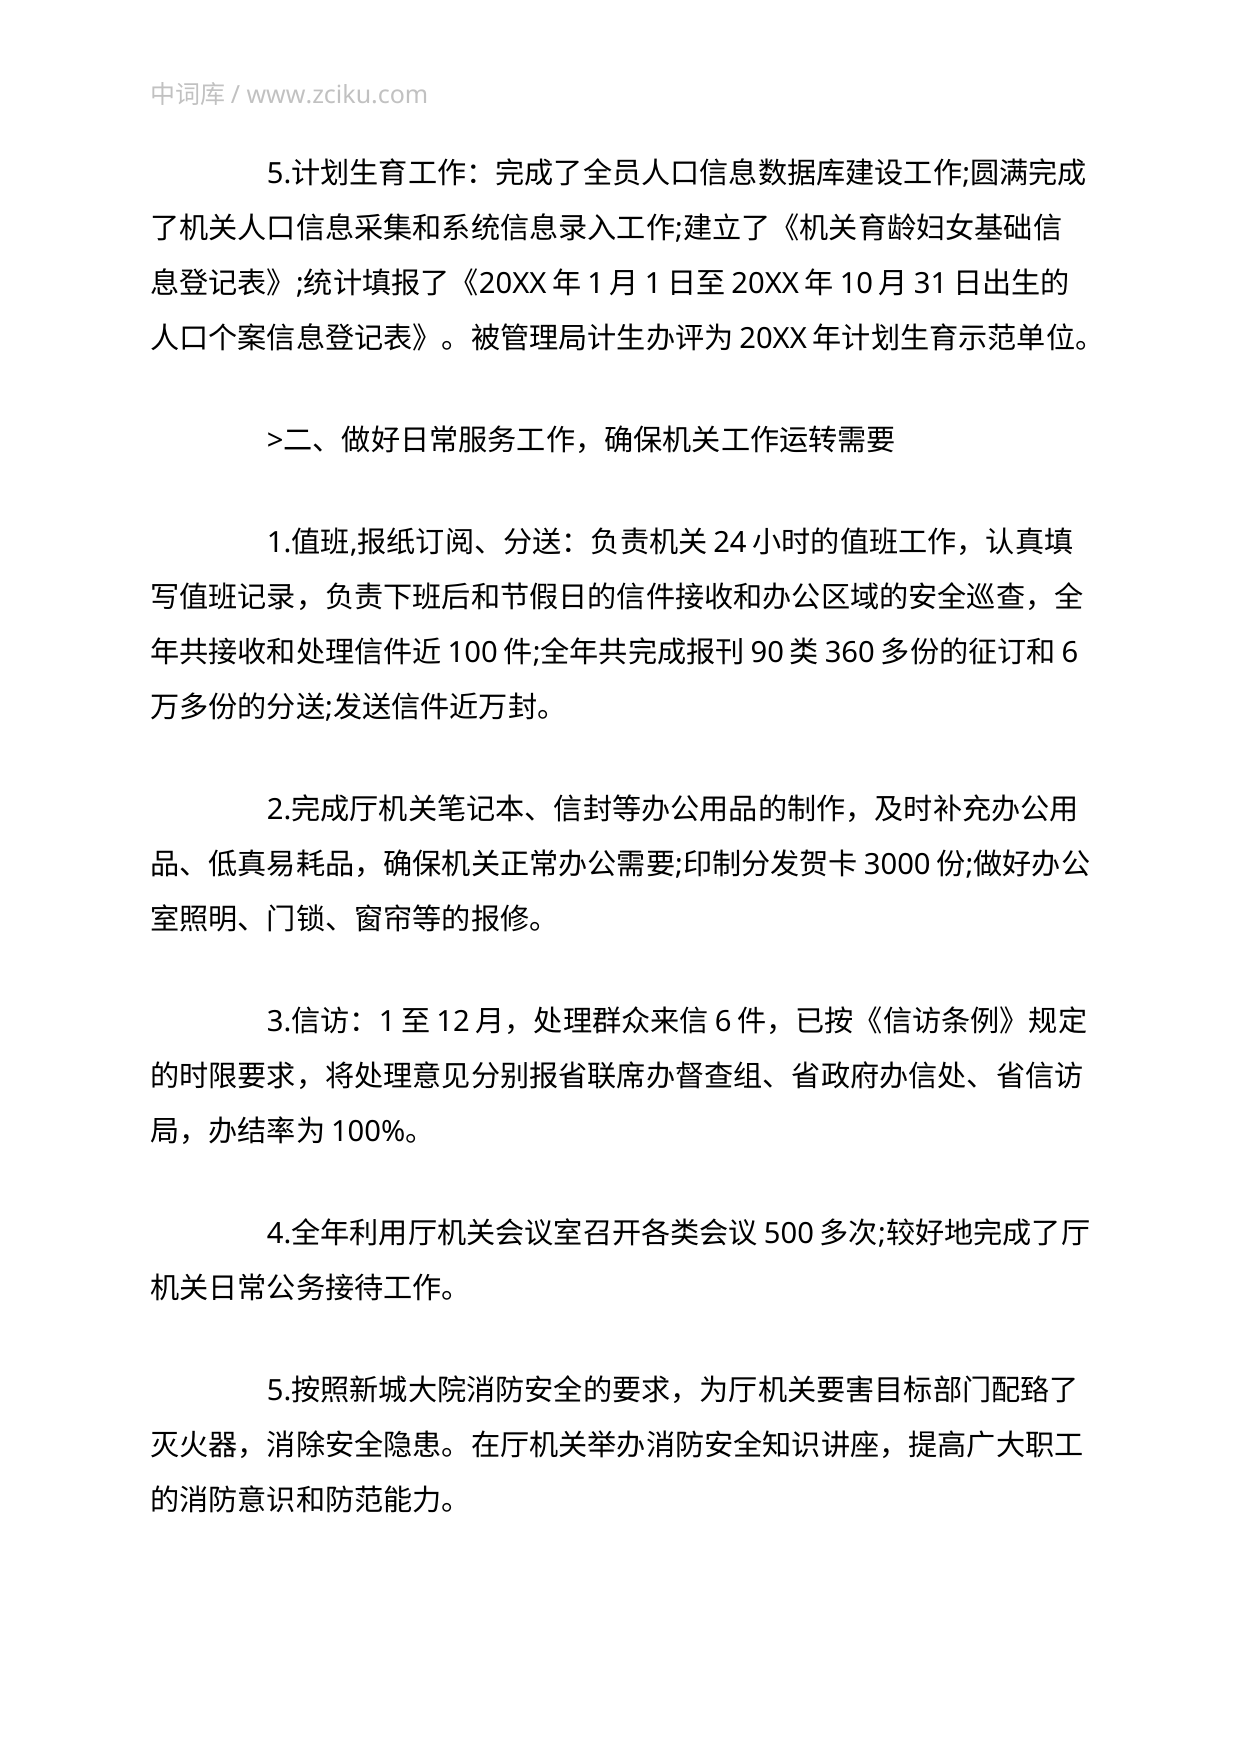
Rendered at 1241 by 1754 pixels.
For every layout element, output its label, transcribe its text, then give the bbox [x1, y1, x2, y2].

text 5.按照新城大院消防安全的要求，为厅机关要害目标部门配臵了灭火器，消除安全隐患。在厅机关举办消防安全知识讲座，提高广大职工的消防意识和防范能力。 [150, 1366, 1090, 1518]
text 1.值班,报纸订阅、分送：负责机关24小时的值班工作，认真填写值班记录，负责下班后和节假日的信件接收和办公区域的安全巡查，全年共接收和处理信件近100件;全年共完成报刊90类360多份的征订和6万多份的分送;发送信件近万封。 [150, 519, 1090, 726]
text 3.信访：1至12月，处理群众来信6件，已按《信访条例》规定的时限要求，将处理意见分别报省联席办督查组、省政府办信处、省信访局，办结率为100%。 [150, 998, 1090, 1150]
text 2.完成厅机关笔记本、信封等办公用品的制作，及时补充办公用品、低真易耗品，确保机关正常办公需要;印制分发贺卡3000份;做好办公室照明、门锁、窗帘等的报修。 [150, 786, 1090, 938]
text 5.计划生育工作：完成了全员人口信息数据库建设工作;圆满完成了机关人口信息采集和系统信息录入工作;建立了《机关育龄妇女基础信息登记表》;统计填报了《20XX年1月1日至20XX年10月31日出生的人口个案信息登记表》。被管理局计生办评为20XX年计划生育示范单位。 [150, 150, 1090, 357]
text 4.全年利用厅机关会议室召开各类会议500多次;较好地完成了厅机关日常公务接待工作。 [150, 1209, 1090, 1307]
text >二、做好日常服务工作，确保机关工作运转需要 [150, 417, 1090, 459]
